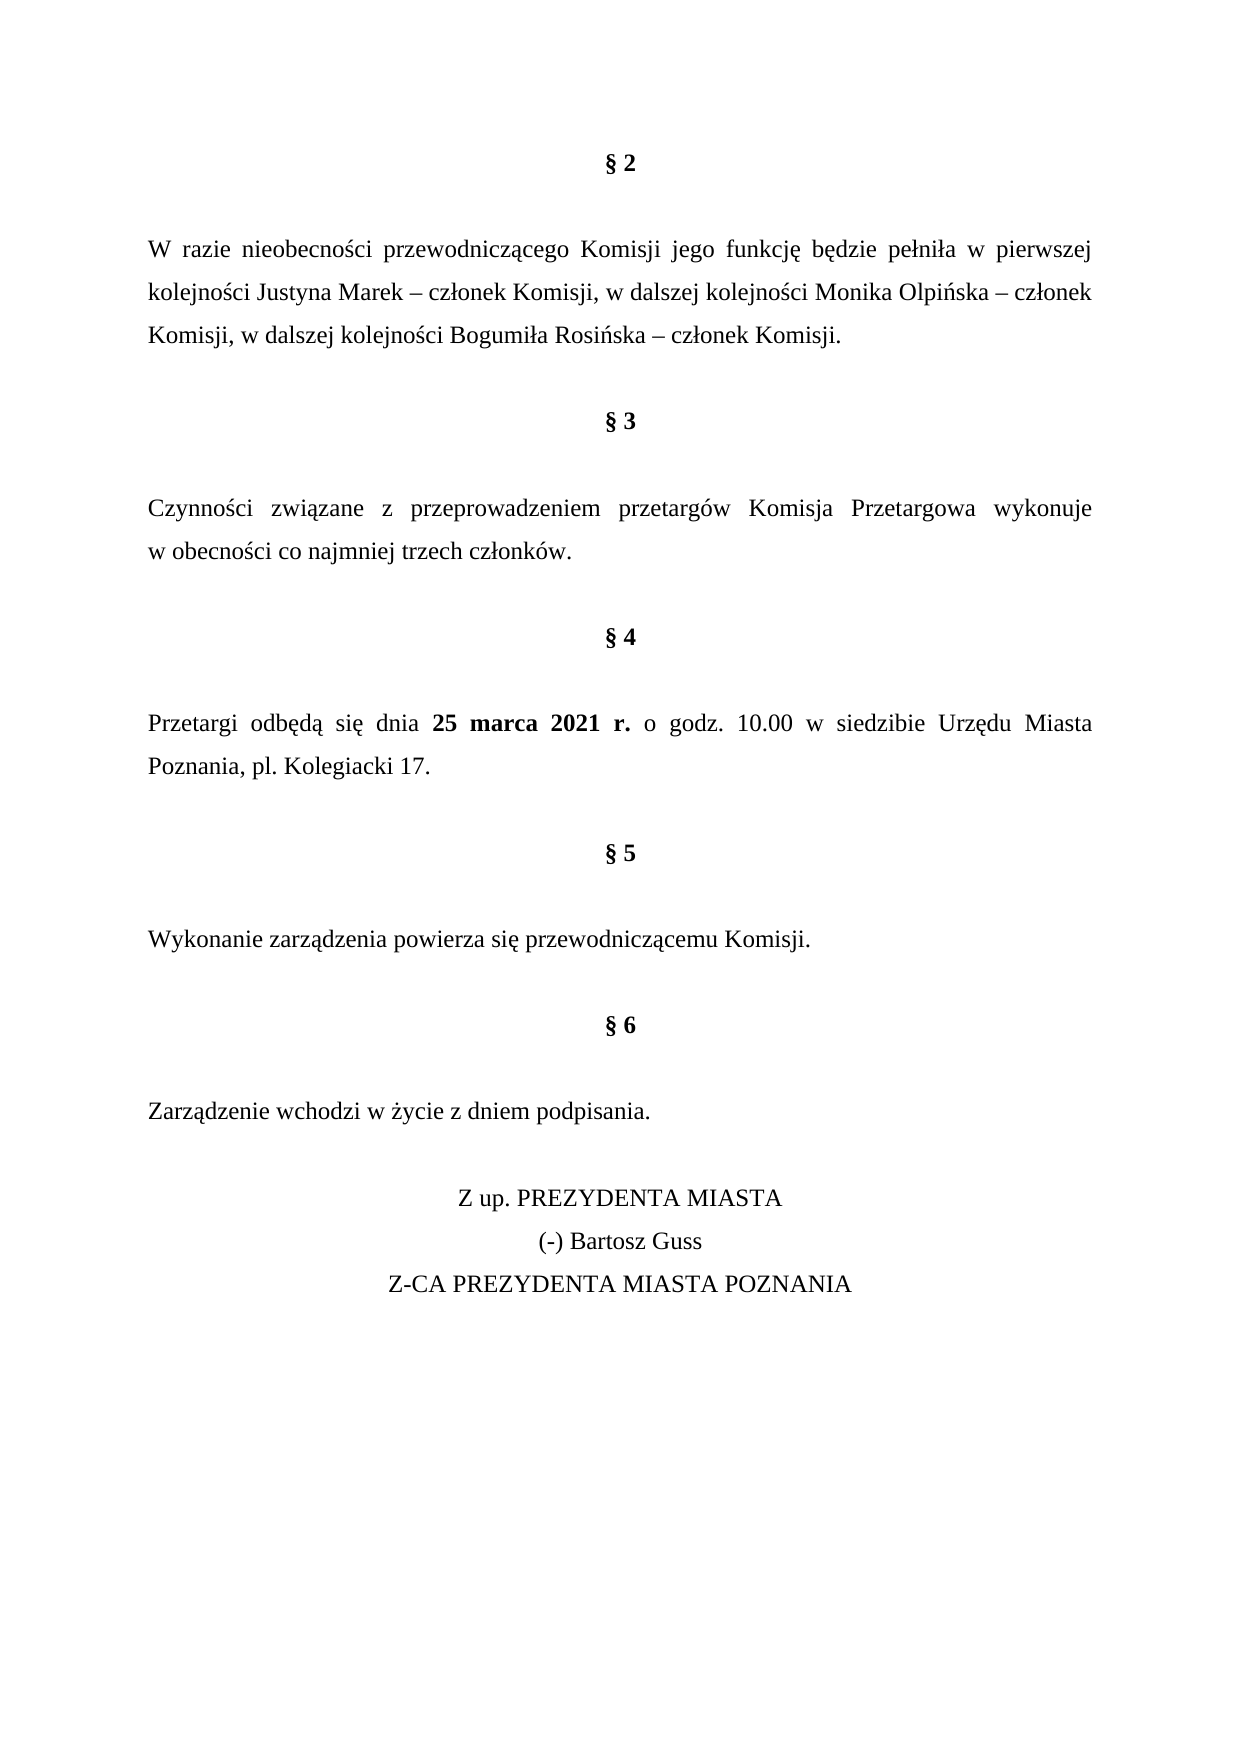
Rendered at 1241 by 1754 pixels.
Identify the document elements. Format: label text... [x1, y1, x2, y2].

text § 4 [148, 622, 1093, 651]
text Wykonanie zarządzenia powierza się przewodniczącemu Komisji. [148, 924, 1093, 953]
text Zarządzenie wchodzi w życie z dniem podpisania. [148, 1096, 1093, 1125]
text (-) Bartosz Guss [148, 1226, 1093, 1254]
text § 2 [148, 148, 1093, 176]
text Czynności związane z przeprowadzeniem przetargów Komisja Przetargowa wykonuje w obecności co najmniej trzech członków. [148, 493, 1093, 564]
text § 5 [148, 838, 1093, 866]
text § 3 [148, 406, 1093, 435]
text Z-CA PREZYDENTA MIASTA POZNANIA [148, 1269, 1093, 1298]
text Przetargi odbędą się dnia 25 marca 2021 r. o godz. 10.00 w siedzibie Urzędu Miasta Poznania, pl. Kolegiacki 17. [148, 708, 1093, 780]
text § 6 [148, 1010, 1093, 1039]
text W razie nieobecności przewodniczącego Komisji jego funkcję będzie pełniła w pierwszej kolejności Justyna Marek – członek Komisji, w dalszej kolejności Monika Olpińska – członek Komisji, w dalszej kolejności Bogumiła Rosińska – członek Komisji. [148, 234, 1093, 349]
text Z up. PREZYDENTA MIASTA [148, 1183, 1093, 1211]
